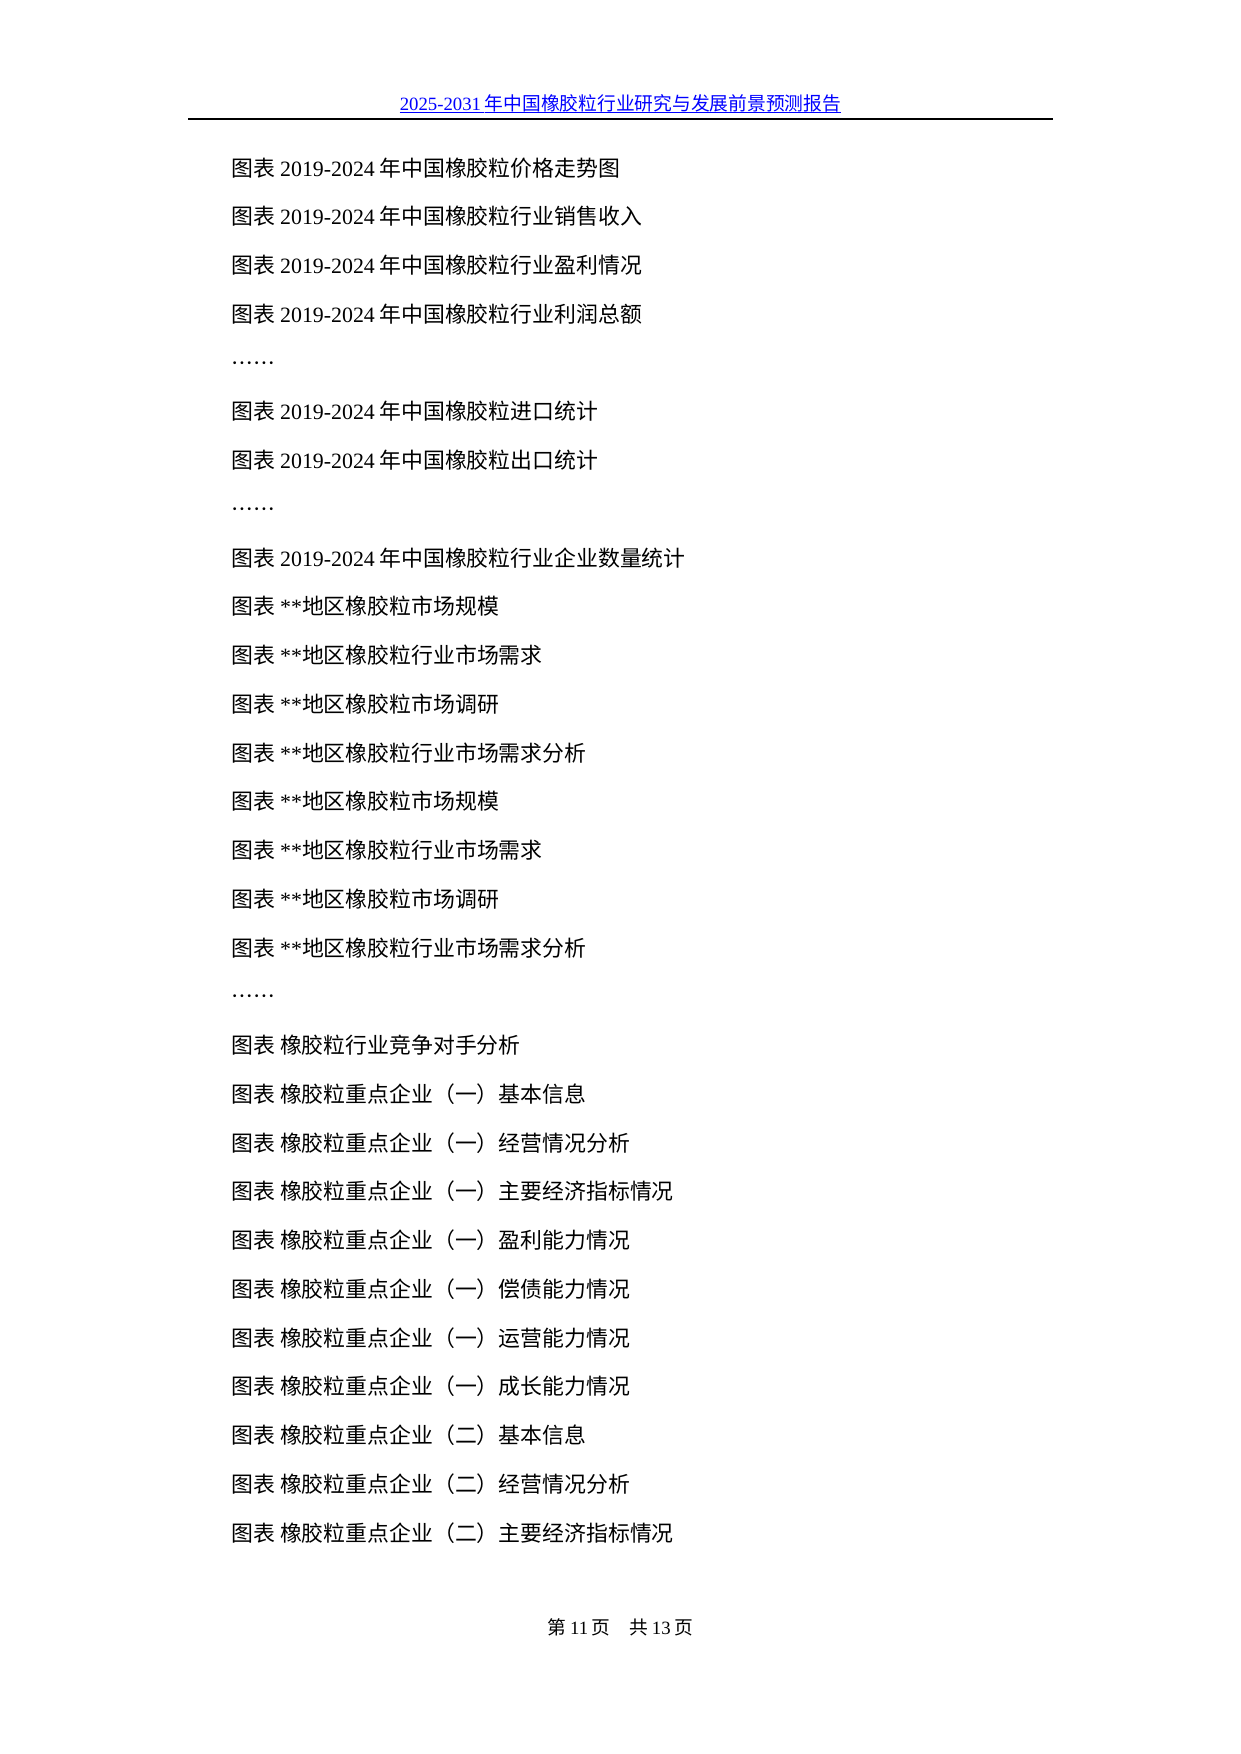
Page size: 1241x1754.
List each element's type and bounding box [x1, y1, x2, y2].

text [187, 150, 1053, 1548]
